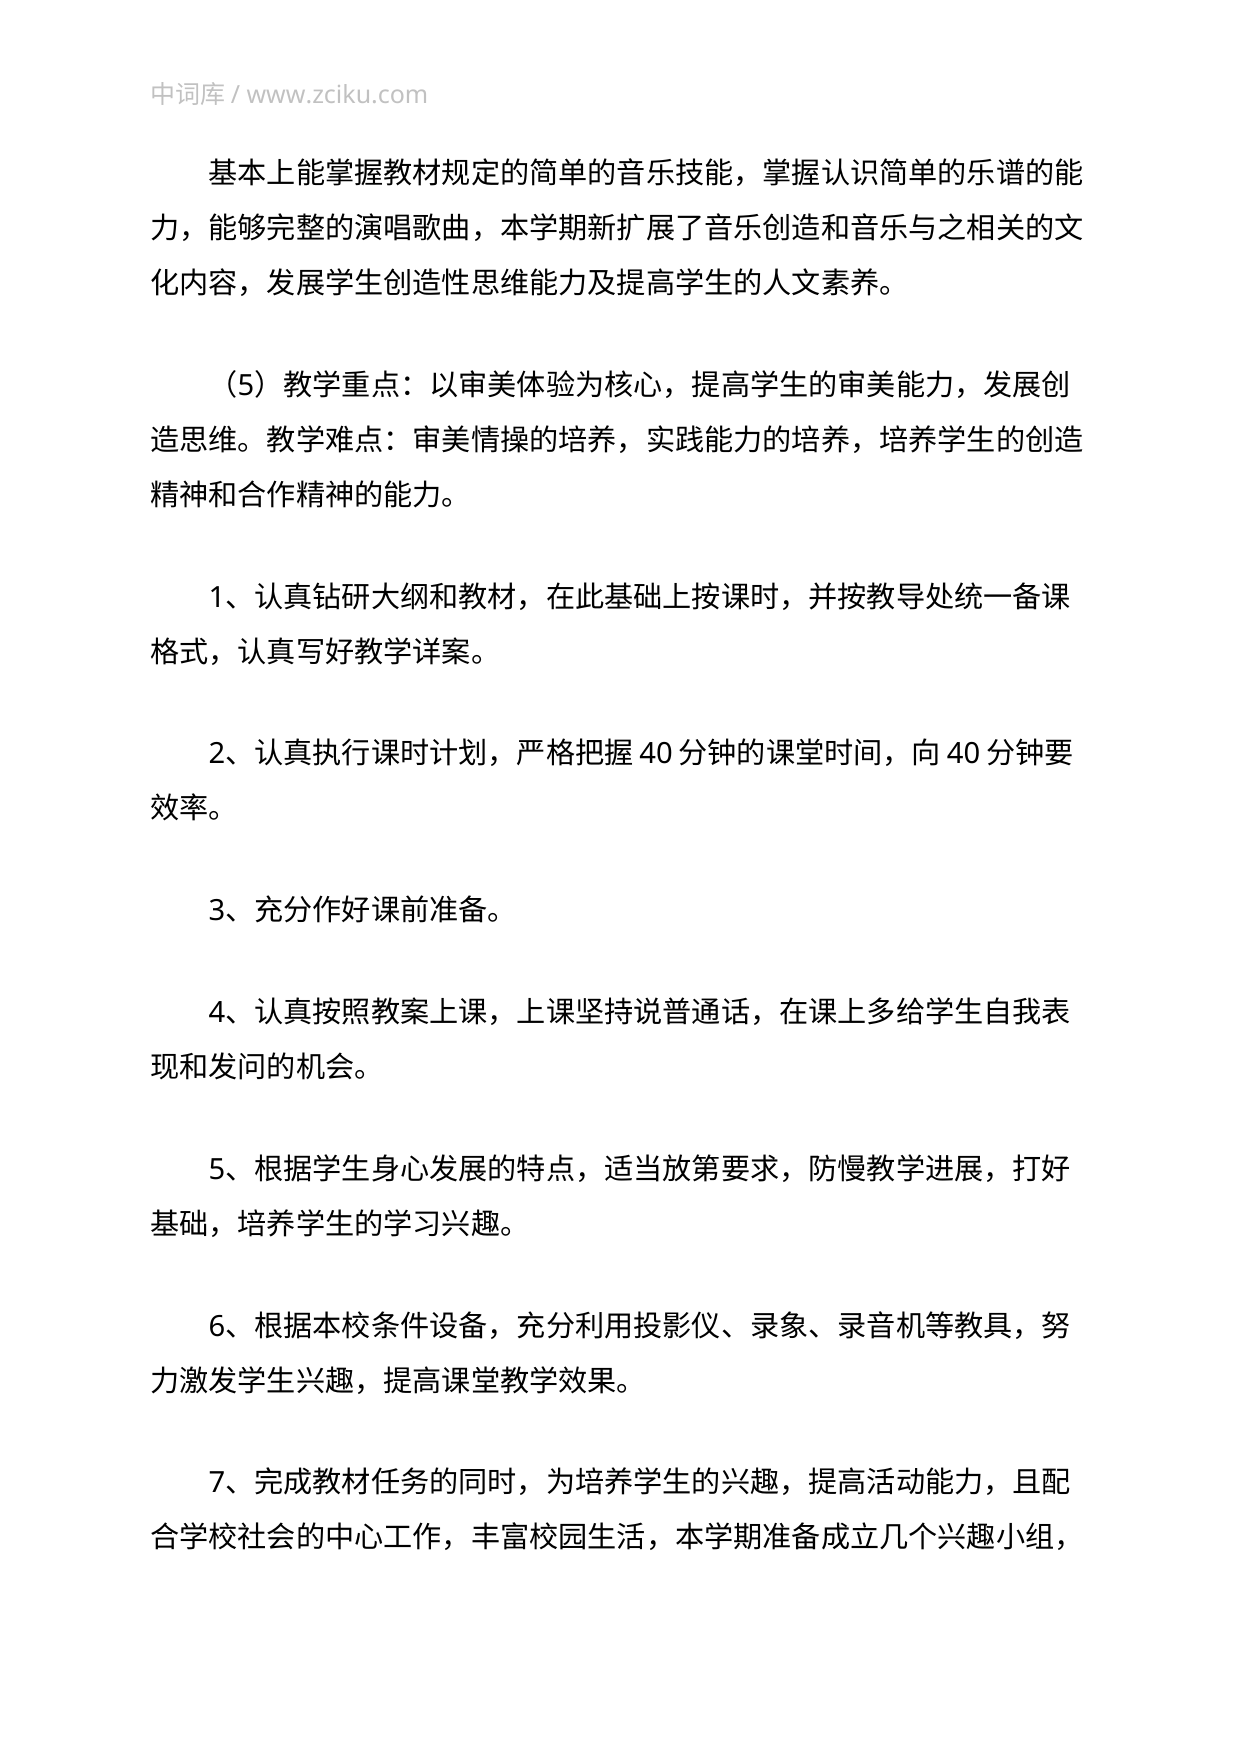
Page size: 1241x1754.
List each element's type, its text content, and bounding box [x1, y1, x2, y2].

text 5、根据学生身心发展的特点，适当放第要求，防慢教学进展，打好基础，培养学生的学习兴趣。 [150, 1146, 1090, 1243]
text 1、认真钻研大纲和教材，在此基础上按课时，并按教导处统一备课格式，认真写好教学详案。 [150, 573, 1090, 671]
text （5）教学重点：以审美体验为核心，提高学生的审美能力，发展创造思维。教学难点：审美情操的培养，实践能力的培养，培养学生的创造精神和合作精神的能力。 [150, 362, 1090, 514]
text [150, 1459, 1090, 1556]
text 3、充分作好课前准备。 [150, 887, 1090, 929]
text 2、认真执行课时计划，严格把握40分钟的课堂时间，向40分钟要效率。 [150, 730, 1090, 827]
text 4、认真按照教案上课，上课坚持说普通话，在课上多给学生自我表现和发问的机会。 [150, 989, 1090, 1086]
text 6、根据本校条件设备，充分利用投影仪、录象、录音机等教具，努力激发学生兴趣，提高课堂教学效果。 [150, 1302, 1090, 1399]
text 基本上能掌握教材规定的简单的音乐技能，掌握认识简单的乐谱的能力，能够完整的演唱歌曲，本学期新扩展了音乐创造和音乐与之相关的文化内容，发展学生创造性思维能力及提高学生的人文素养。 [150, 150, 1090, 302]
